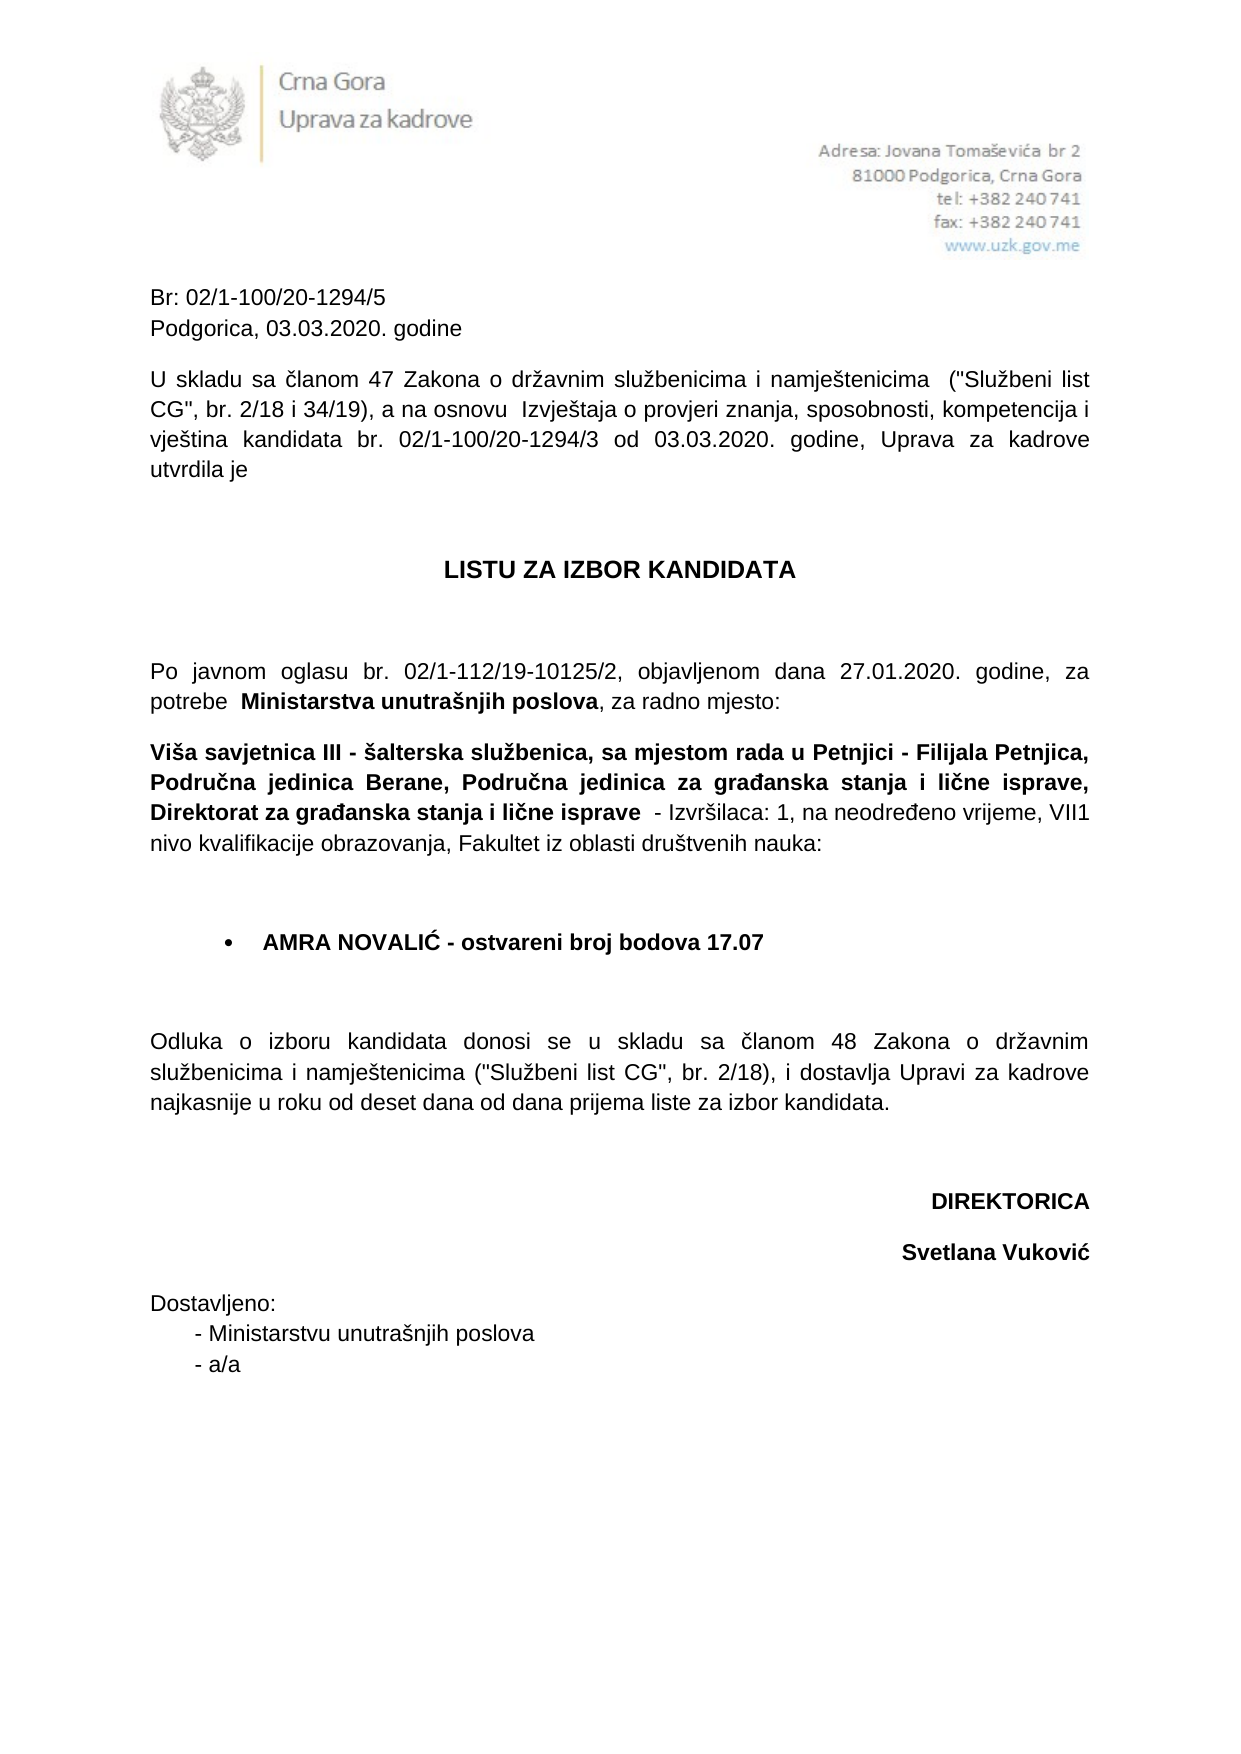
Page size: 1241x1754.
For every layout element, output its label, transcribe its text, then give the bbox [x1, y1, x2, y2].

text Po javnom oglasu br. 02/1-112/19-10125/2, objavljenom dana 27.01.2020. godine, za potrebe Ministarstva unutrašnjih poslova, za radno mjesto: [150, 658, 1090, 714]
text LISTU ZA IZBOR KANDIDATA [150, 556, 1090, 584]
text Svetlana Vuković [150, 1239, 1090, 1266]
picture [151, 52, 1089, 260]
text DIREKTORICA [150, 1188, 1090, 1214]
text - a/a [150, 1351, 1090, 1377]
text U skladu sa članom 47 Zakona o državnim službenicima i namještenicima ("Službeni list CG", br. 2/18 i 34/19), a na osnovu Izvještaja o provjeri znanja, sposobnosti, kompetencija i vještina kandidata br. 02/1-100/20-1294/3 od 03.03.2020. godine, Uprava za kadrove utvrdila je [150, 366, 1090, 482]
text Podgorica, 03.03.2020. godine [150, 314, 1090, 341]
text - Ministarstvu unutrašnjih poslova [150, 1320, 1090, 1347]
text Odluka o izboru kandidata donosi se u skladu sa članom 48 Zakona o državnim službenicima i namještenicima ("Službeni list CG", br. 2/18), i dostavlja Upravi za kadrove najkasnije u roku od deset dana od dana prijema liste za izbor kandidata. [150, 1028, 1090, 1115]
text Viša savjetnica III - šalterska službenica, sa mjestom rada u Petnjici - Filijala Petnjica, Područna jedinica Berane, Područna jedinica za građanska stanja i lične isprave, Direktorat za građanska stanja i lične isprave - Izvršilaca: 1, na neodređeno vrijeme, VII1 nivo kvalifikacije obrazovanja, Fakultet iz oblasti društvenih nauka: [150, 739, 1090, 856]
list AMRA NOVALIĆ - ostvareni broj bodova 17.07 [225, 929, 1090, 955]
text Dostavljeno: [150, 1290, 1090, 1317]
text Br: 02/1-100/20-1294/5 [150, 284, 1090, 311]
